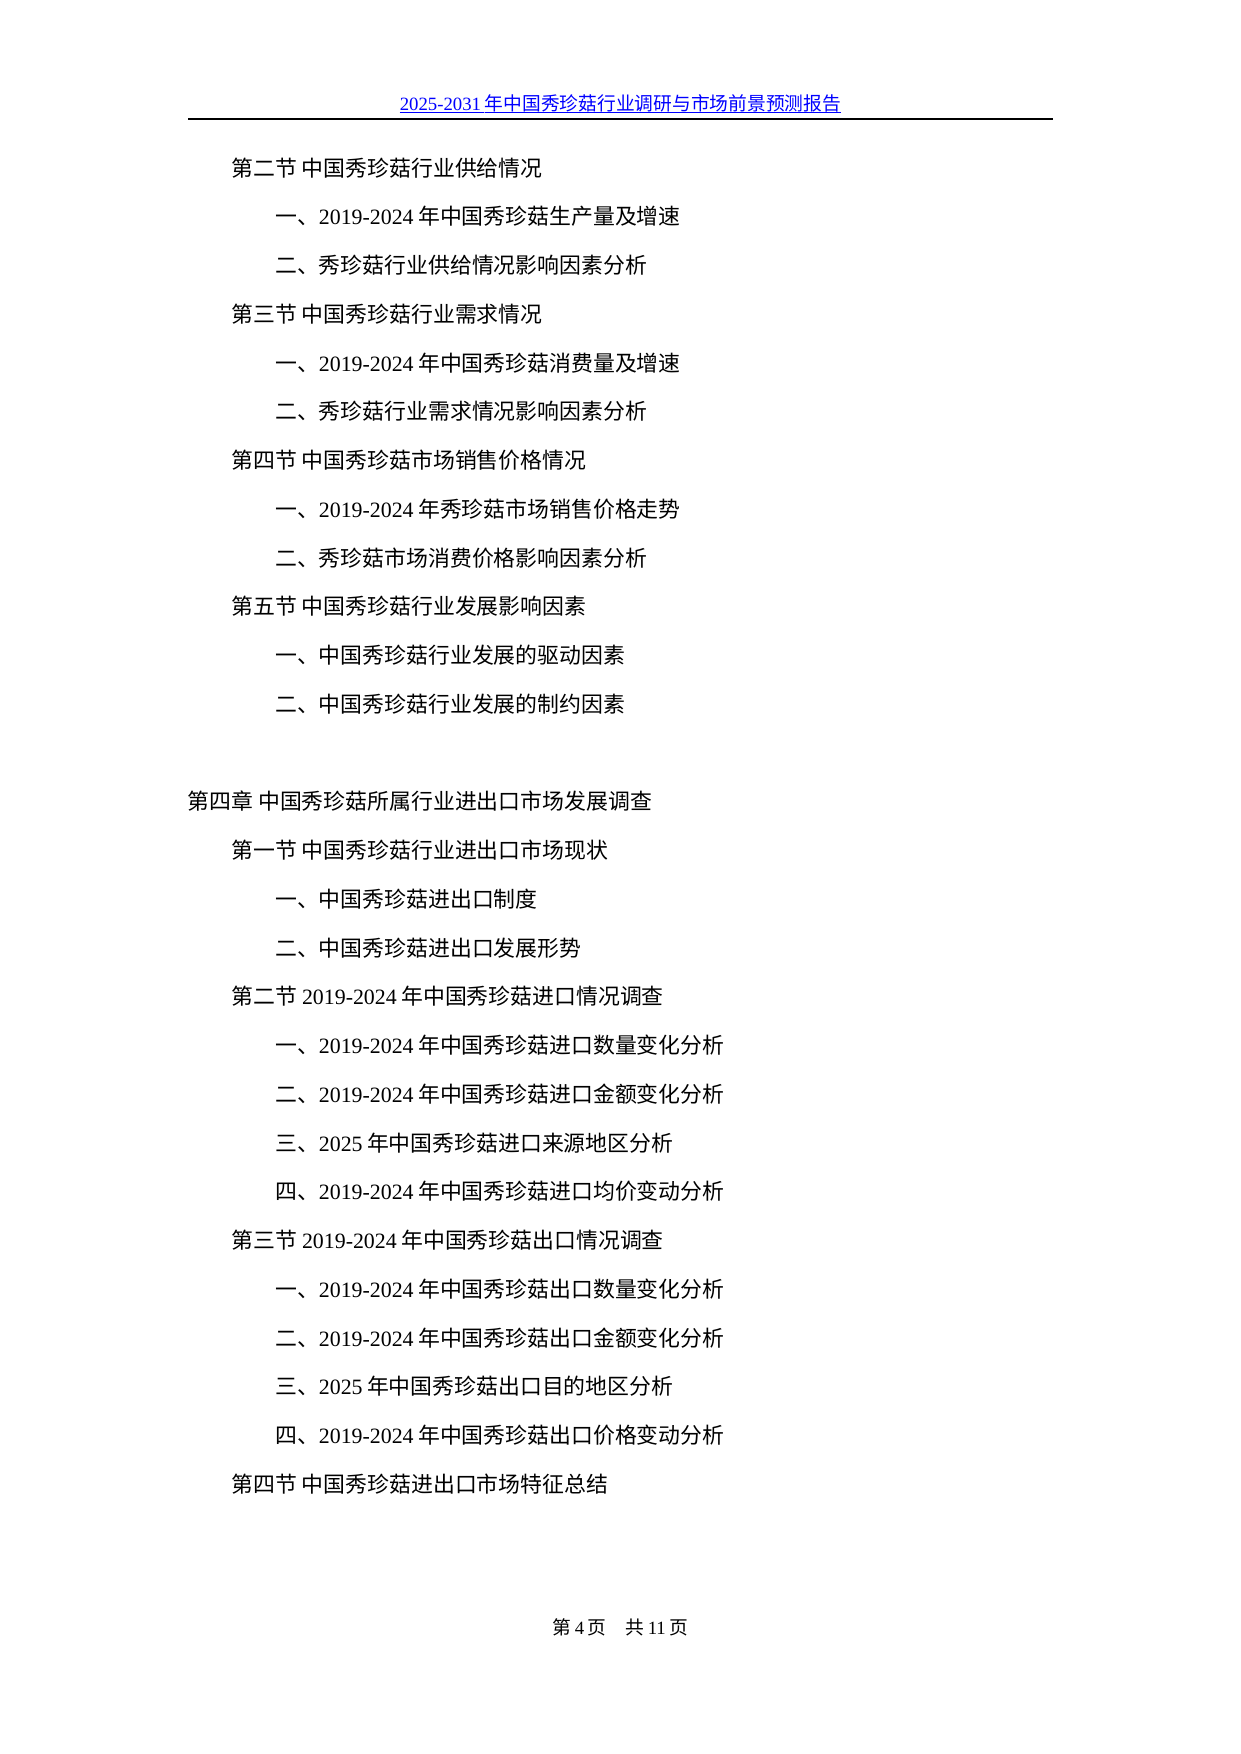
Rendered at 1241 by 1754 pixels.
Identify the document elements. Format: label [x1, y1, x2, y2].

text [187, 150, 1053, 1499]
